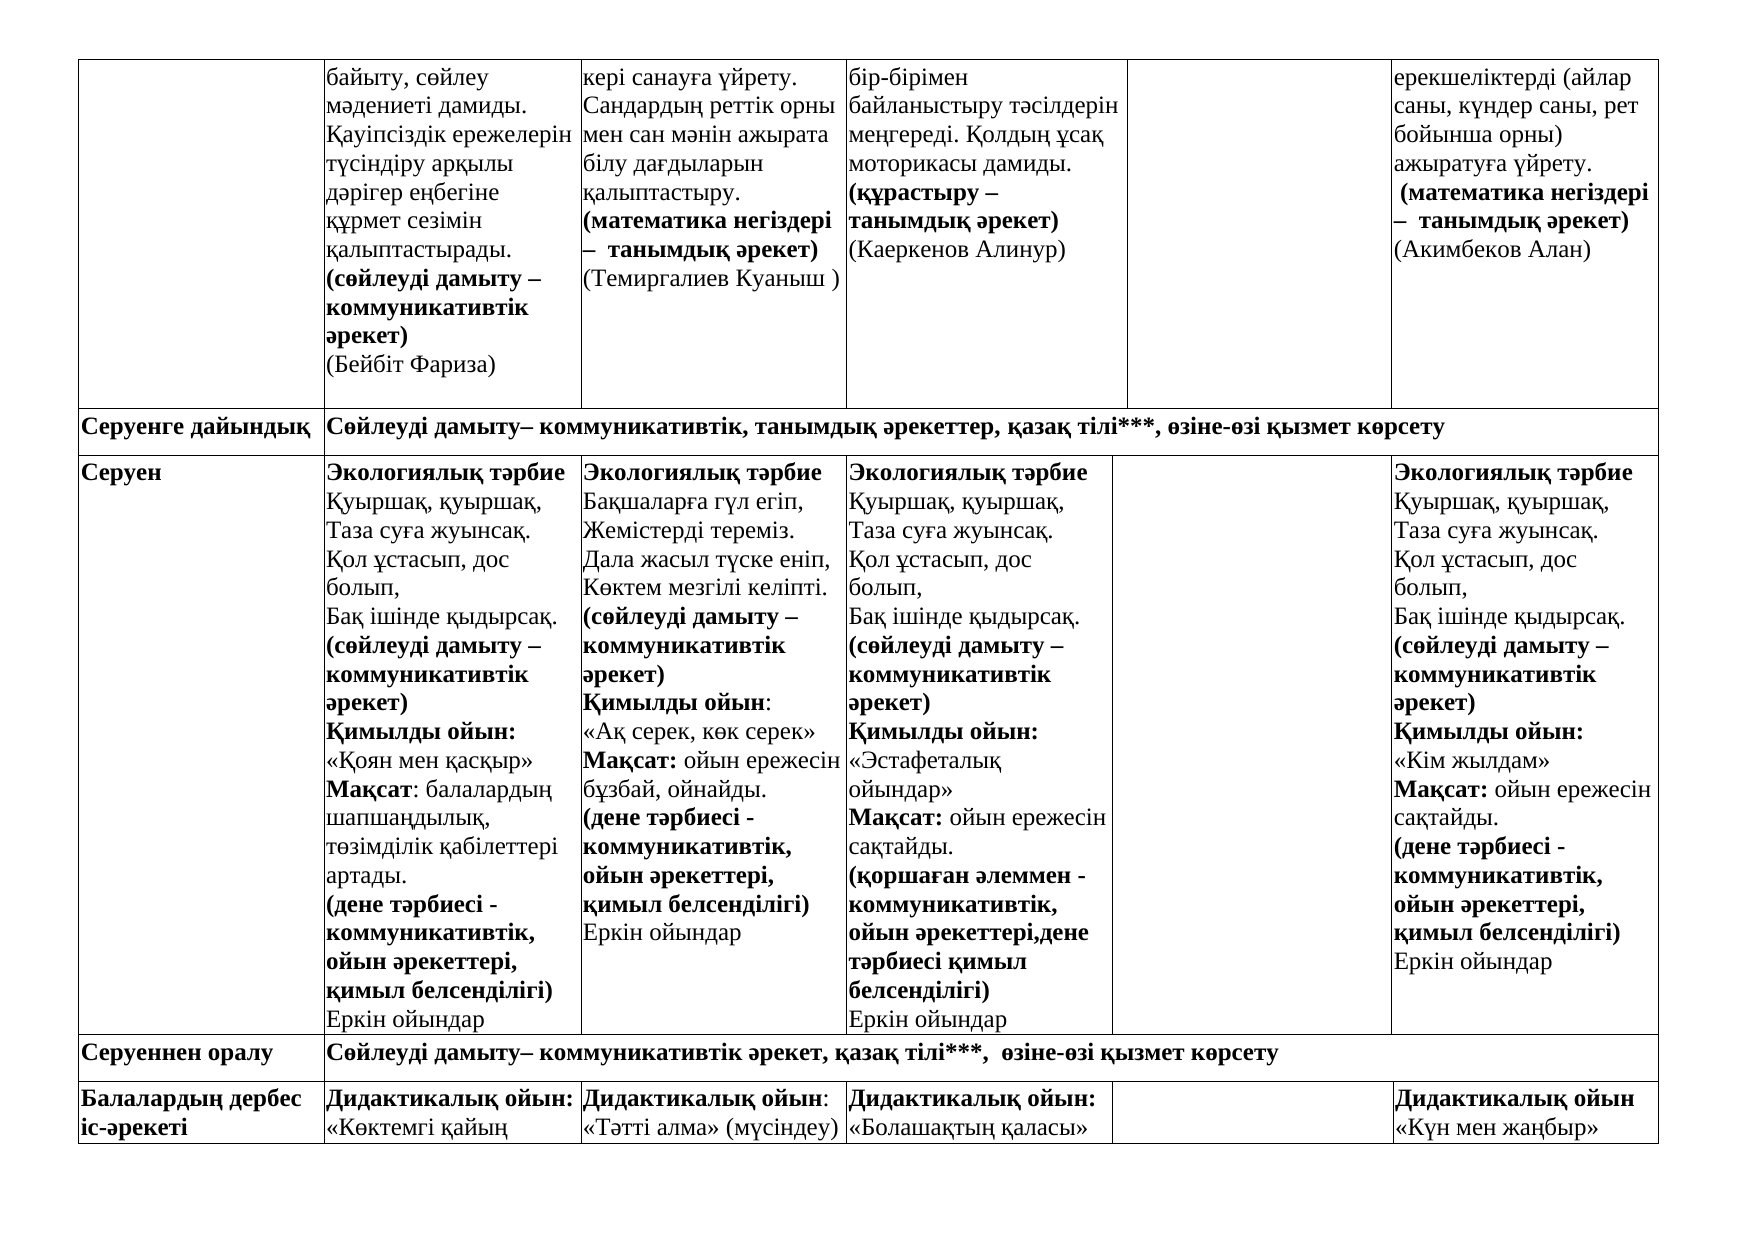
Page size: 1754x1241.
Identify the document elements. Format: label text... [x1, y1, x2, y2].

table_cell Серуеннен оралу [79, 1035, 324, 1081]
table_cell Экологиялық тәрбие Қуыршақ, қуыршақ, Таза суға жуынсақ. Қол ұстасып, дос болып, Бақ ішінде қыдырсақ. (сөйлеуді дамыту – коммуникативтік әрекет) Қимылды ойын: «Эстафеталық ойындар» Мақсат: ойын ережесін сақтайды. (қоршаған әлеммен - коммуникативтік, ойын әрекеттері,дене тәрбиесі қимыл белсенділігі) Еркін ойындар [847, 456, 1112, 1034]
table_cell [1113, 1082, 1393, 1142]
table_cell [847, 60, 1127, 408]
table_cell Экологиялық тәрбие Қуыршақ, қуыршақ, Таза суға жуынсақ. Қол ұстасып, дос болып, Бақ ішінде қыдырсақ. (сөйлеуді дамыту – коммуникативтік әрекет) Қимылды ойын: «Қоян мен қасқыр» Мақсат: балалардың шапшаңдылық, төзімділік қабілеттері артады. (дене тәрбиесі - коммуникативтік, ойын әрекеттері, қимыл белсенділігі) Еркін ойындар [325, 456, 581, 1034]
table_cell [582, 60, 846, 408]
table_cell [1394, 1082, 1658, 1142]
table_cell Сөйлеуді дамыту– коммуникативтік, танымдық әрекеттер, қазақ тілі***, өзіне-өзі қызмет көрсету [325, 409, 1658, 455]
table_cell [1392, 60, 1658, 408]
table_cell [847, 1082, 1112, 1142]
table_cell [582, 1082, 846, 1142]
table_cell [1113, 456, 1391, 1034]
table_cell Сөйлеуді дамыту– коммуникативтік әрекет, қазақ тілі***, өзіне-өзі қызмет көрсету [325, 1035, 1658, 1081]
table_cell Серуенге дайындық [79, 409, 324, 455]
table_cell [325, 60, 581, 408]
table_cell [79, 60, 324, 408]
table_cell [79, 1082, 324, 1142]
table_cell Экологиялық тәрбие Қуыршақ, қуыршақ, Таза суға жуынсақ. Қол ұстасып, дос болып, Бақ ішінде қыдырсақ. (сөйлеуді дамыту – коммуникативтік әрекет) Қимылды ойын: «Кім жылдам» Мақсат: ойын ережесін сақтайды. (дене тәрбиесі - коммуникативтік, ойын әрекеттері, қимыл белсенділігі) Еркін ойындар [1392, 456, 1658, 1034]
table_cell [325, 1082, 581, 1142]
table_cell [1128, 60, 1391, 408]
table_cell Экологиялық тәрбие Бақшаларға гүл егіп, Жемістерді тереміз. Дала жасыл түске еніп, Көктем мезгілі келіпті. (сөйлеуді дамыту – коммуникативтік әрекет) Қимылды ойын: «Ақ серек, көк серек» Мақсат: ойын ережесін бұзбай, ойнайды. (дене тәрбиесі - коммуникативтік, ойын әрекеттері, қимыл белсенділігі) Еркін ойындар [582, 456, 846, 1034]
table_cell Серуен [79, 456, 324, 1034]
